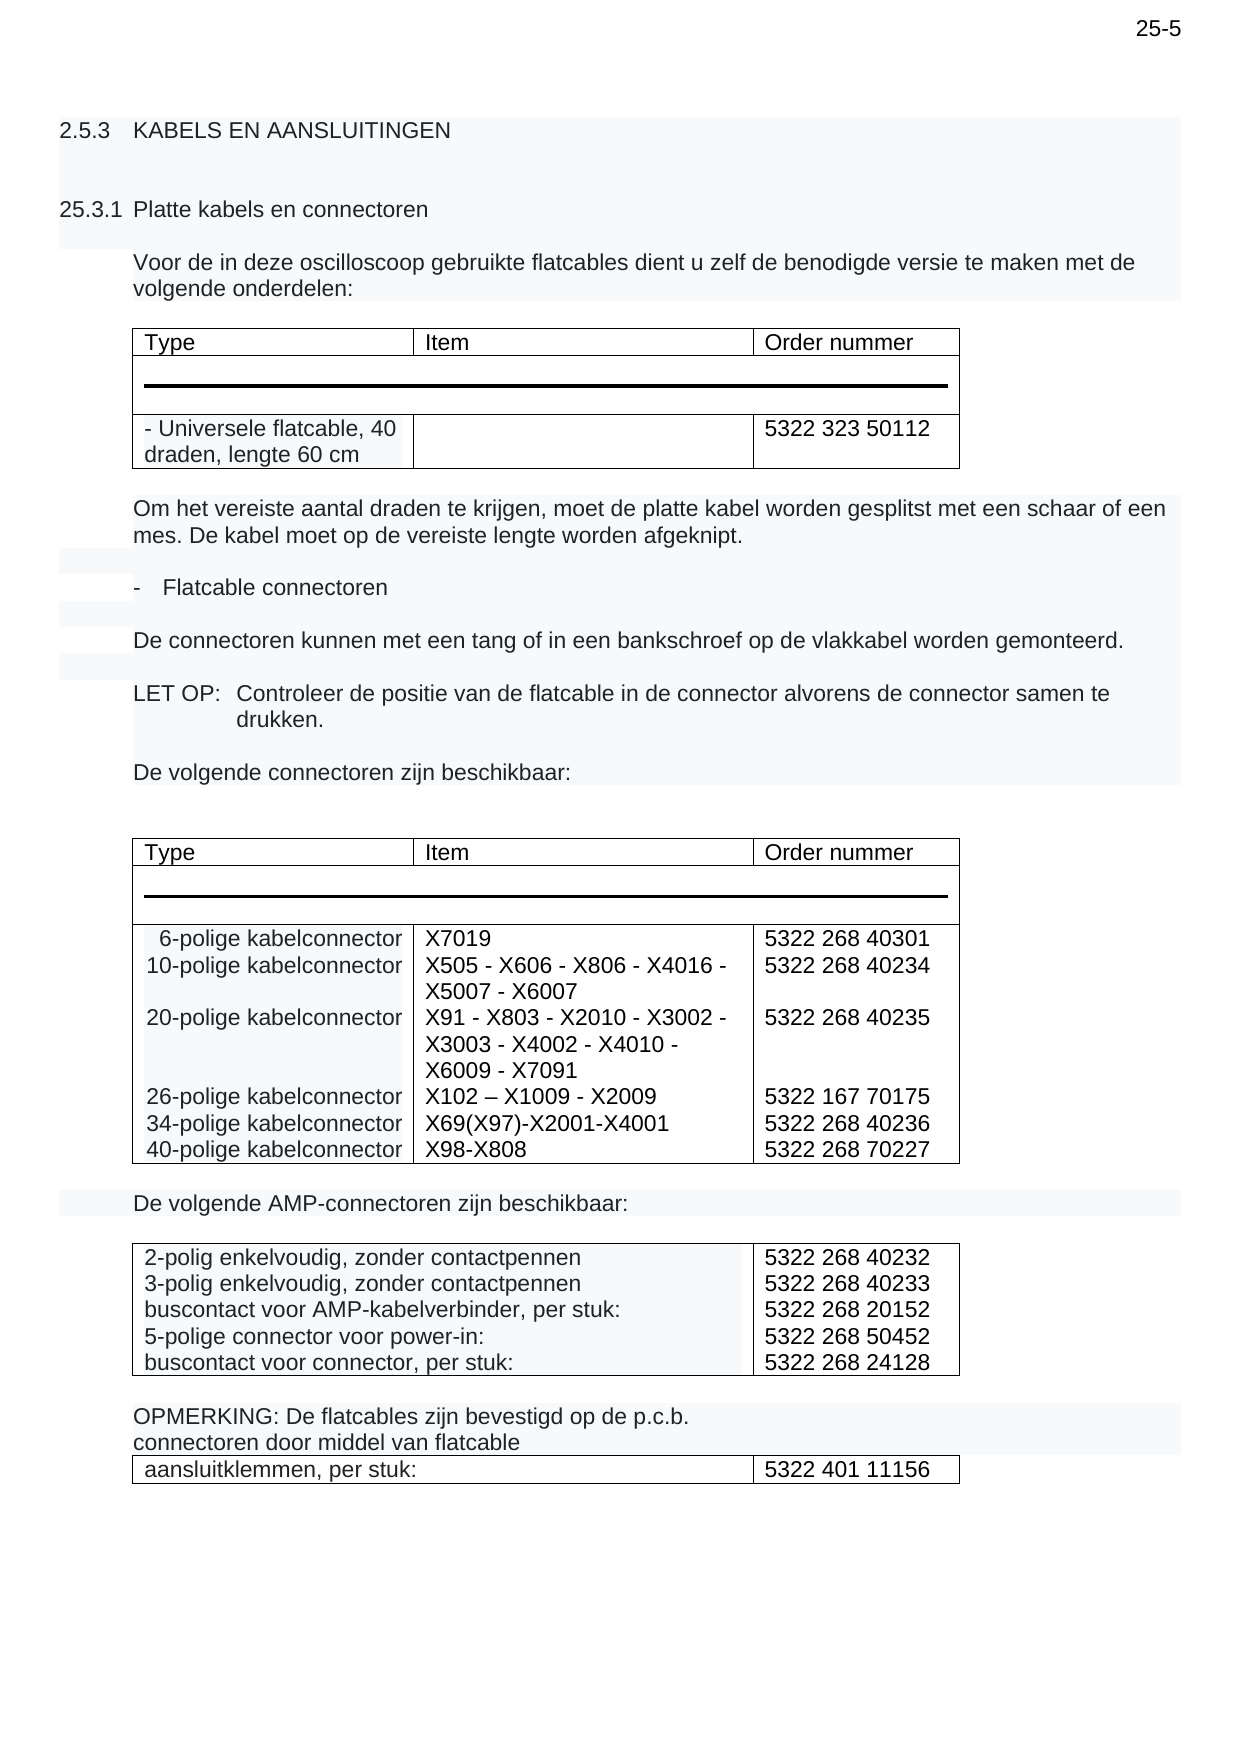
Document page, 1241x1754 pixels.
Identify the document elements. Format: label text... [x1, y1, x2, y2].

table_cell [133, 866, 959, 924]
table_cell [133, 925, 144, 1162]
text De volgende connectoren zijn beschikbaar: [133, 759, 1181, 785]
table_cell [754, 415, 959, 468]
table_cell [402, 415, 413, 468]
text De connectoren kunnen met een tang of in een bankschroef op de vlakkabel worden gemonteerd. [133, 627, 1181, 653]
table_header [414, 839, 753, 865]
text De volgende AMP-connectoren zijn beschikbaar: [59, 1190, 1181, 1216]
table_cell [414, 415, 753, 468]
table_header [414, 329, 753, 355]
text 25-5 [59, 15, 1181, 41]
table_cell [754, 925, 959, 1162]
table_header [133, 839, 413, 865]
text connectoren door middel van flatcable [133, 1429, 1181, 1455]
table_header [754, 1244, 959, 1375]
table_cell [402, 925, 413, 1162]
text Om het vereiste aantal draden te krijgen, moet de platte kabel worden gesplitst met een schaar of een mes. De kabel moet op de vereiste lengte worden afgeknipt. [133, 495, 1181, 548]
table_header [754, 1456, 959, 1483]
text 25.3.1 Platte kabels en connectoren [59, 196, 1181, 222]
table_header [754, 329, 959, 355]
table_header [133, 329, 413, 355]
text LET OP: Controleer de positie van de flatcable in de connector alvorens de connector samen te drukken. [133, 680, 1181, 732]
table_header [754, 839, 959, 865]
text OPMERKING: De flatcables zijn bevestigd op de p.c.b. [133, 1403, 1181, 1429]
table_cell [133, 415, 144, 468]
text 2.5.3 KABELS EN AANSLUITINGEN [59, 117, 1181, 143]
text - Flatcable connectoren [133, 574, 1181, 601]
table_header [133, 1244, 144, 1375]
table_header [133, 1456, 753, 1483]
text Voor de in deze oscilloscoop gebruikte flatcables dient u zelf de benodigde versie te maken met de volgende onderdelen: [133, 249, 1181, 301]
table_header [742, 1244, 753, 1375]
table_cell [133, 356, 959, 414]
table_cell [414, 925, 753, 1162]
